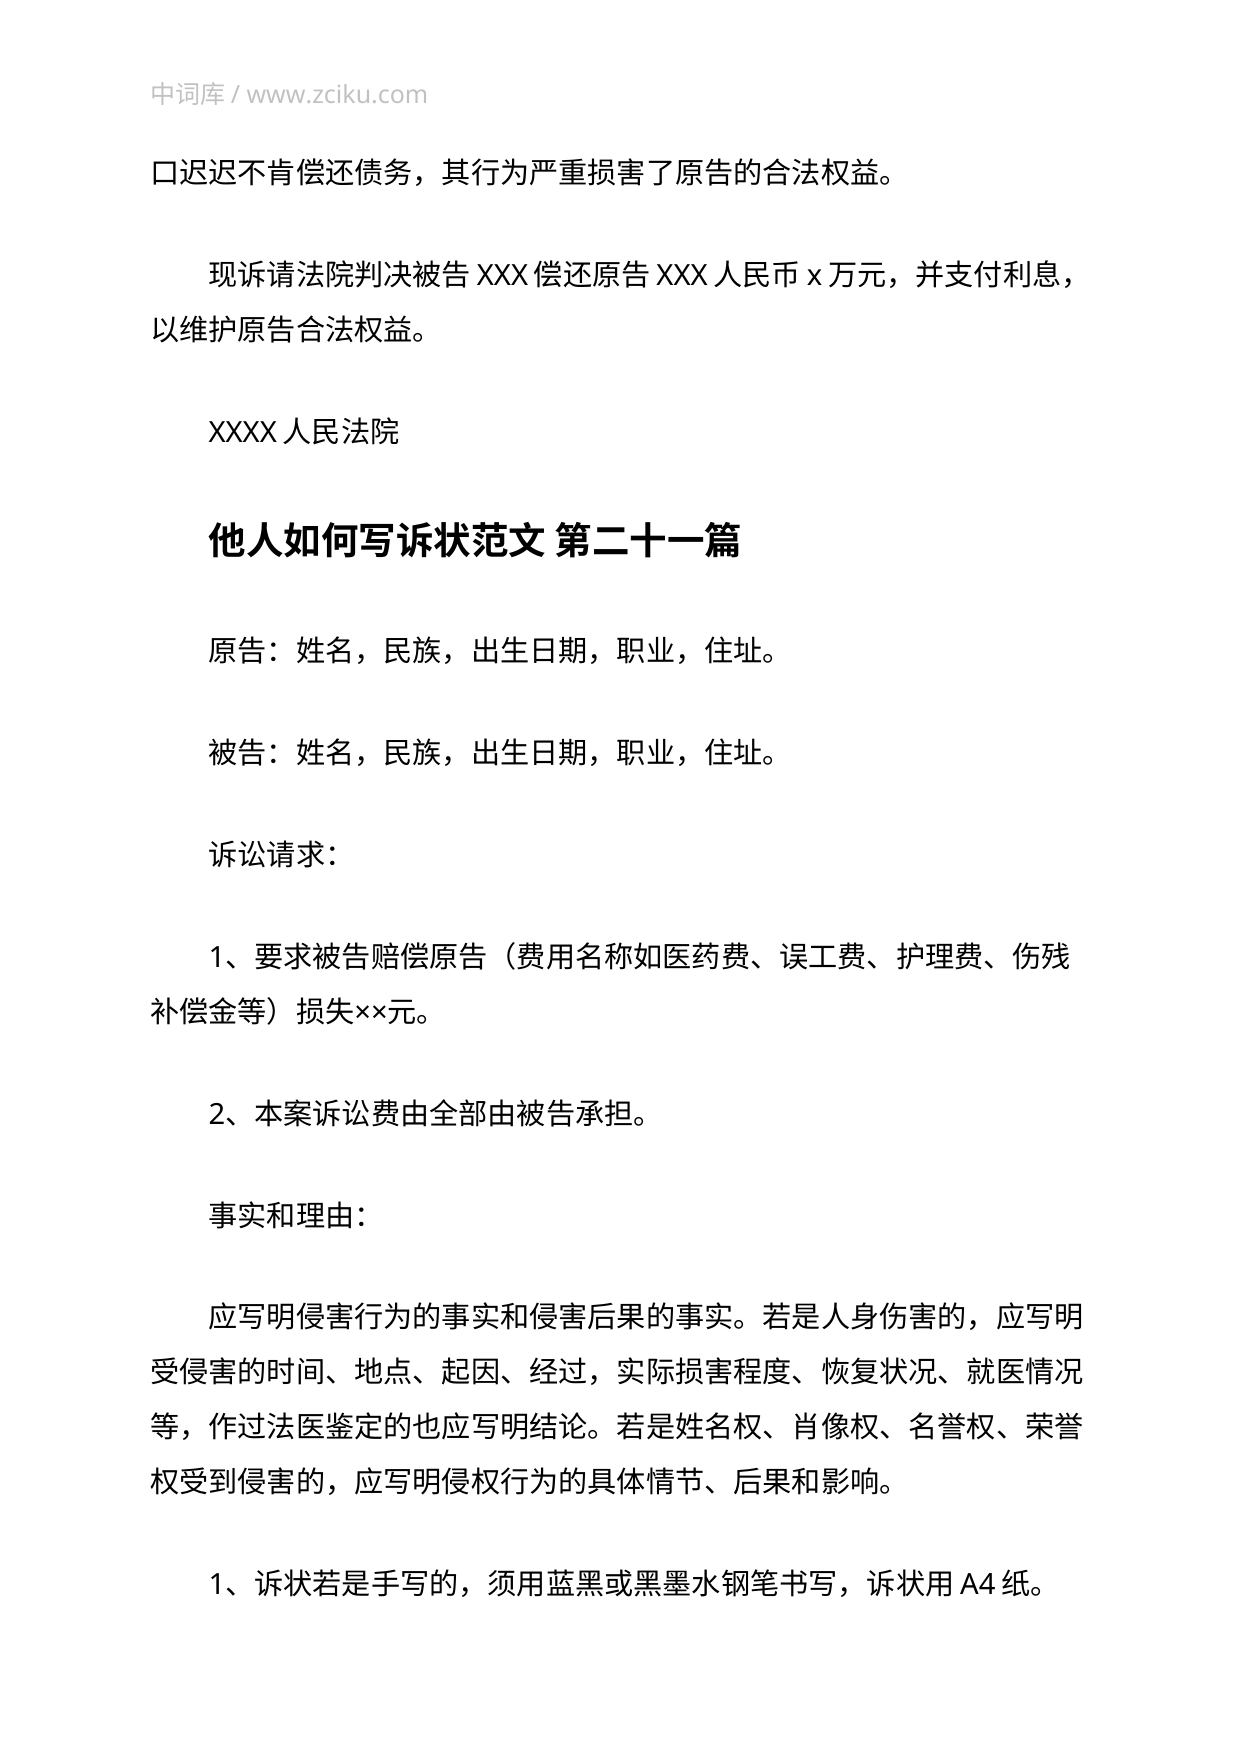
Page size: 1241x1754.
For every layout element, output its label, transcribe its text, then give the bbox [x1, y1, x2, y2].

text 原告：姓名，民族，出生日期，职业，住址。 [150, 628, 1090, 670]
text 现诉请法院判决被告XXX偿还原告XXX人民币x万元，并支付利息，以维护原告合法权益。 [150, 252, 1090, 349]
text 1、诉状若是手写的，须用蓝黑或黑墨水钢笔书写，诉状用A4纸。 [150, 1560, 1090, 1603]
text 1、要求被告赔偿原告（费用名称如医药费、误工费、护理费、伤残补偿金等）损失××元。 [150, 933, 1090, 1031]
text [150, 150, 1090, 192]
text 2、本案诉讼费由全部由被告承担。 [150, 1090, 1090, 1133]
text XXXX人民法院 [150, 408, 1090, 451]
text 被告：姓名，民族，出生日期，职业，住址。 [150, 730, 1090, 772]
text 他人如何写诉状范文 第二十一篇 [150, 511, 1090, 565]
text 诉讼请求： [150, 831, 1090, 874]
text 应写明侵害行为的事实和侵害后果的事实。若是人身伤害的，应写明受侵害的时间、地点、起因、经过，实际损害程度、恢复状况、就医情况等，作过法医鉴定的也应写明结论。若是姓名权、肖像权、名誉权、荣誉权受到侵害的，应写明侵权行为的具体情节、后果和影响。 [150, 1294, 1090, 1501]
text 事实和理由： [150, 1192, 1090, 1234]
